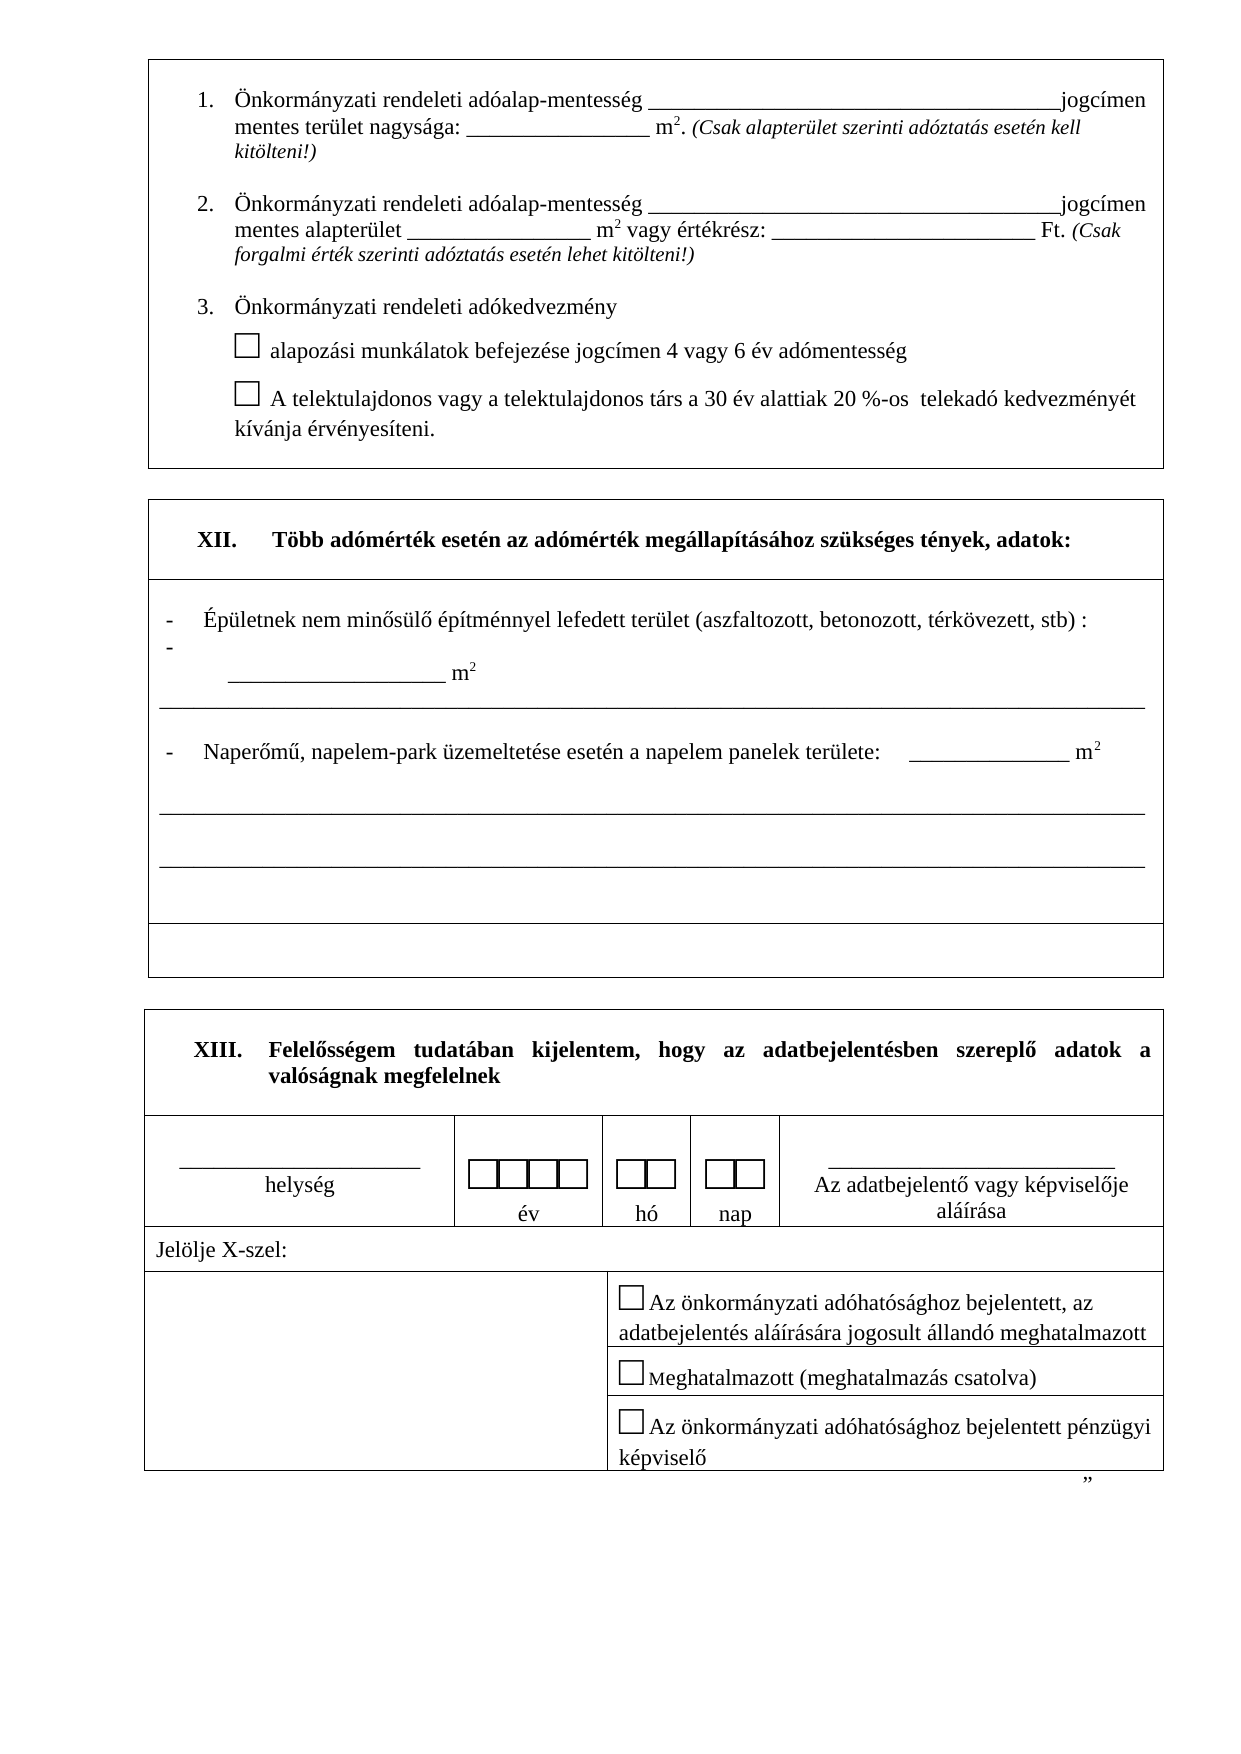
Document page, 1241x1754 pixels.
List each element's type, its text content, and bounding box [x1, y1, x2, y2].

table_cell □□□□ év [455, 1116, 602, 1226]
table_header Több adómérték esetén az adómérték megállapításához szükséges tények, adatok: [149, 500, 1163, 579]
table_cell □ Az önkormányzati adóhatósághoz bejelentett, az adatbejelentés aláírására jogosult állandó meghatalmazott [608, 1272, 1163, 1346]
table_cell [149, 924, 1163, 977]
table_cell Önkormányzati rendeleti adóalap-mentesség ____________________________________jogcímen mentes terület nagysága: ________________ m2. (Csak alapterület szerinti adóztatás esetén kell kitölteni!) Önkormányzati rendeleti adóalap-mentesség ____________________________________jogcímen mentes alapterület ________________ m2 vagy értékrész: _______________________ Ft. (Csak forgalmi érték szerinti adóztatás esetén lehet kitölteni!) Önkormányzati rendeleti adókedvezmény □ alapozási munkálatok befejezése jogcímen 4 vagy 6 év adómentesség □ A telektulajdonos vagy a telektulajdonos társ a 30 év alattiak 20 %-os telekadó kedvezményét kívánja érvényesíteni. [149, 60, 1163, 468]
table_cell □ Az önkormányzati adóhatósághoz bejelentett pénzügyi képviselő [608, 1396, 1163, 1470]
table_cell _________________________ Az adatbejelentő vagy képviselője aláírása [780, 1116, 1163, 1226]
table_cell □□ nap [691, 1116, 779, 1226]
table_cell □□ hó [603, 1116, 690, 1226]
text ” [148, 1471, 1093, 1497]
table_cell _____________________ helység [145, 1116, 454, 1226]
table_cell □ Meghatalmazott (meghatalmazás csatolva) [608, 1347, 1163, 1395]
table_cell [145, 1272, 607, 1470]
table_header Felelősségem tudatában kijelentem, hogy az adatbejelentésben szereplő adatok a valóságnak megfelelnek [145, 1010, 1163, 1115]
table_cell Épületnek nem minősülő építménnyel lefedett terület (aszfaltozott, betonozott, térkövezett, stb) : ___________________ m2 ______________________________________________________________________________________ Naperőmű, napelem-park üzemeltetése esetén a napelem panelek területe: ______________ m2 ______________________________________________________________________________________ ______________________________________________________________________________________ [149, 580, 1163, 923]
table_cell Jelölje X-szel: [145, 1227, 1163, 1271]
